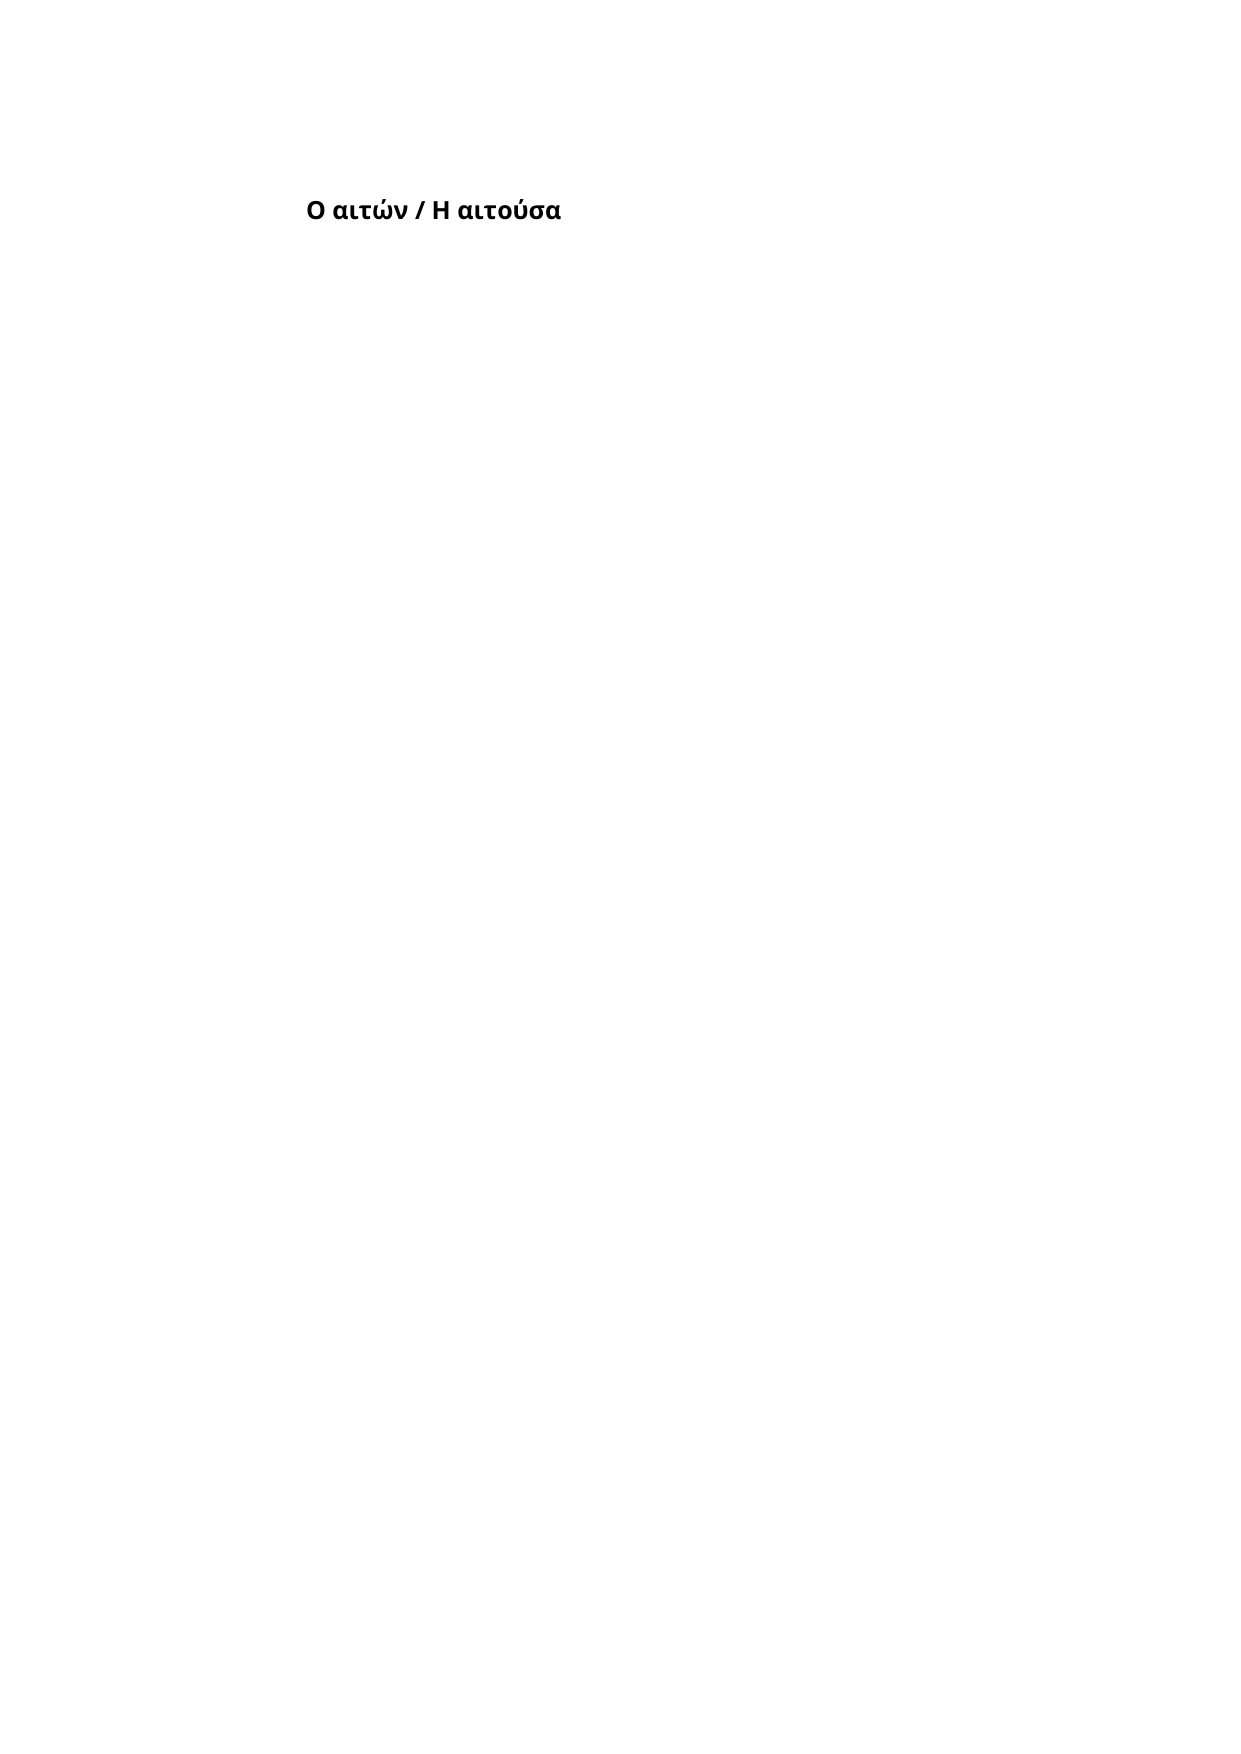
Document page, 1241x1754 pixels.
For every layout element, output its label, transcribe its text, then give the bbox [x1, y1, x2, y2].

text Ο αιτών / Η αιτούσα [74, 193, 561, 227]
